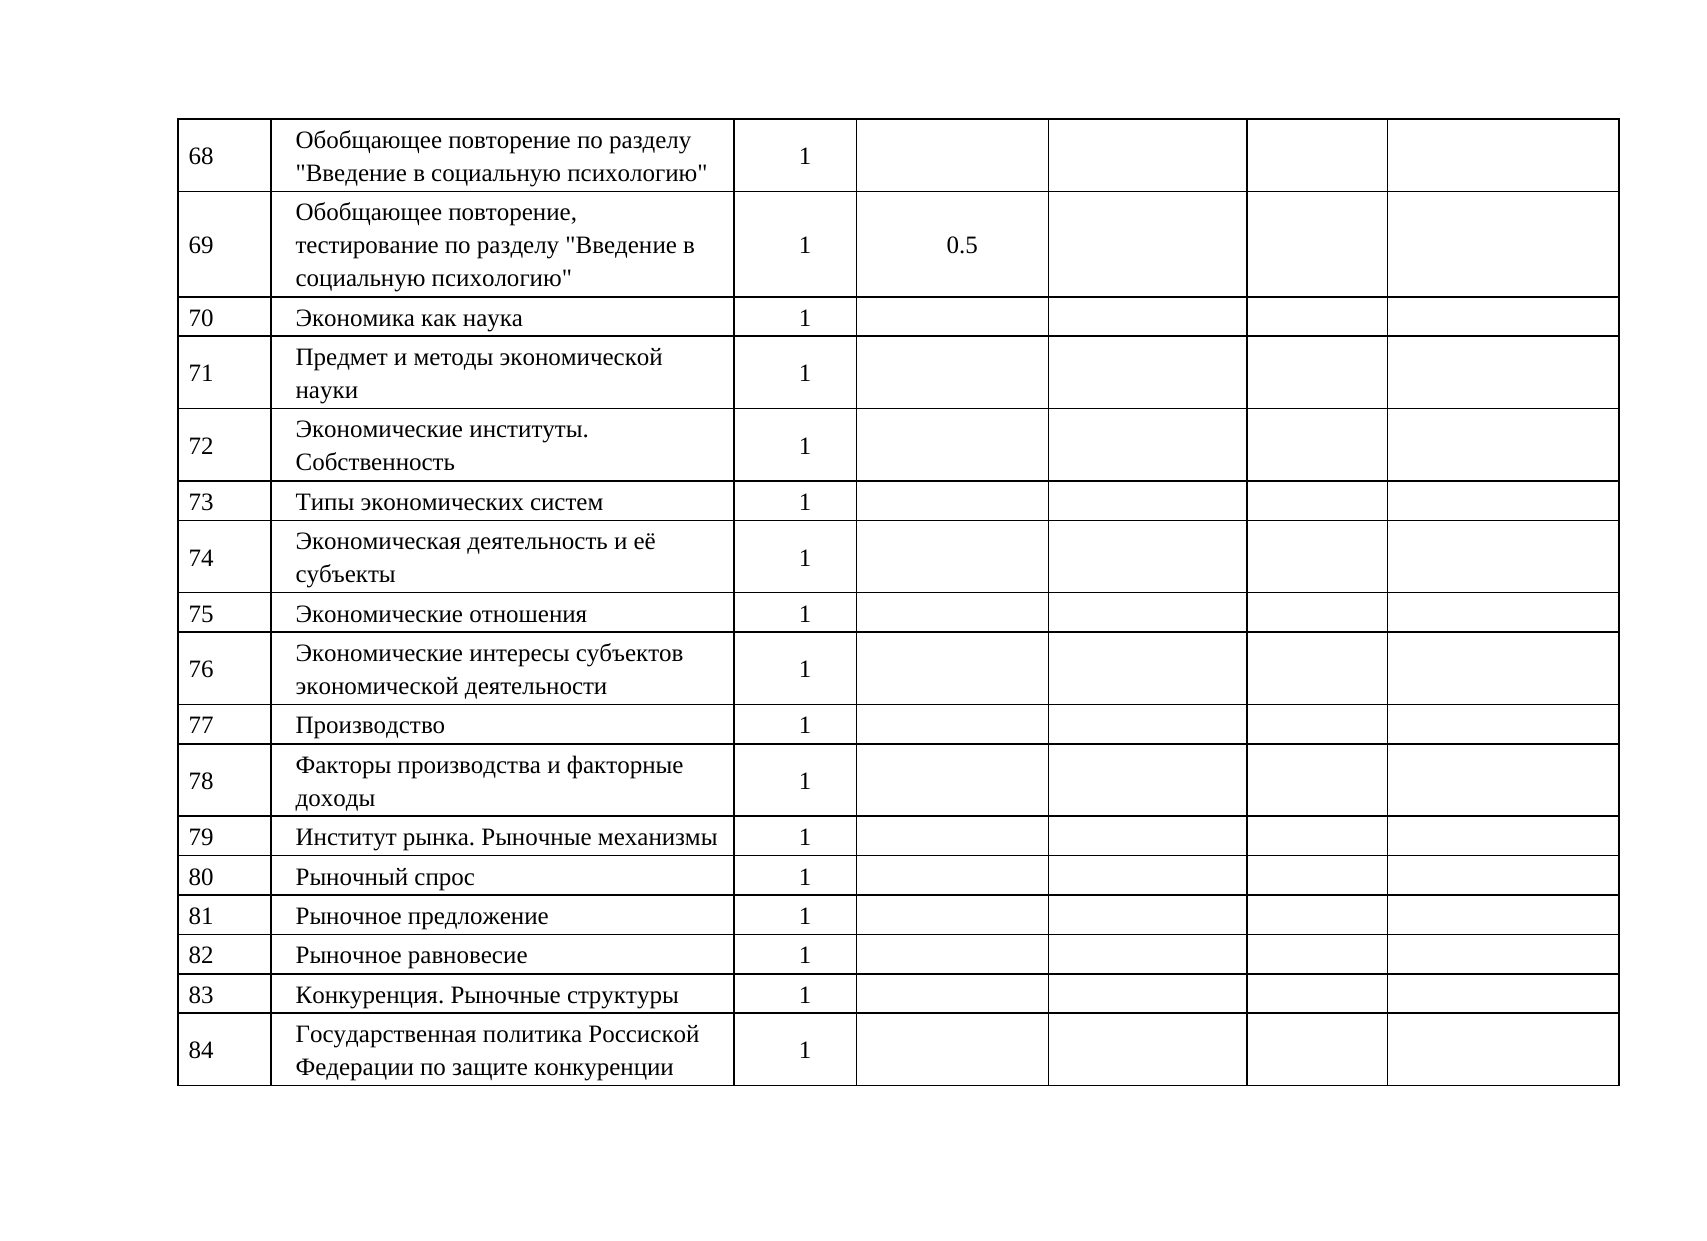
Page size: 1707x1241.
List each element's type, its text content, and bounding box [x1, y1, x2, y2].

table_cell [1248, 1014, 1387, 1085]
table_cell Экономические интересы субъектов экономической деятельности [272, 633, 733, 704]
table_cell 1 [735, 896, 856, 933]
table_cell [1049, 337, 1246, 408]
table_cell 1 [735, 409, 856, 480]
table_cell 1 [735, 521, 856, 592]
table_cell [1388, 298, 1618, 335]
table_cell [1248, 745, 1387, 815]
table_cell [1248, 521, 1387, 592]
table_cell [1388, 856, 1618, 894]
table_cell [1388, 409, 1618, 480]
table_cell Экономическая деятельность и её субъекты [272, 521, 733, 592]
table_cell [1049, 298, 1246, 335]
table_cell 77 [179, 705, 270, 743]
table_cell 1 [735, 337, 856, 408]
table_cell [1248, 935, 1387, 973]
table_cell 69 [179, 192, 270, 296]
table_cell Экономика как наука [272, 298, 733, 335]
table_cell 1 [735, 705, 856, 743]
table_cell 81 [179, 896, 270, 933]
table_cell [1388, 521, 1618, 592]
table_cell Производство [272, 705, 733, 743]
table_cell [1248, 482, 1387, 519]
table_cell [857, 298, 1048, 335]
table_cell [1388, 633, 1618, 704]
table_cell 0.5 [857, 192, 1048, 296]
table_cell Государственная политика Россиской Федерации по защите конкуренции [272, 1014, 733, 1085]
table_cell 82 [179, 935, 270, 973]
table_cell [1388, 705, 1618, 743]
table_cell Рыночное равновесие [272, 935, 733, 973]
table_cell [1388, 593, 1618, 631]
table_cell 1 [735, 482, 856, 519]
table_cell Предмет и методы экономической науки [272, 337, 733, 408]
table_cell [1049, 482, 1246, 519]
table_cell [1388, 337, 1618, 408]
table_cell Институт рынка. Рыночные механизмы [272, 817, 733, 855]
table_cell 1 [735, 298, 856, 335]
table_cell 79 [179, 817, 270, 855]
table_cell [1049, 896, 1246, 933]
table_cell [1388, 745, 1618, 815]
table_cell 1 [735, 935, 856, 973]
table_cell [1049, 120, 1246, 191]
table_cell [857, 409, 1048, 480]
table_cell 72 [179, 409, 270, 480]
table_cell [857, 1014, 1048, 1085]
table_cell Экономические отношения [272, 593, 733, 631]
table_cell [1049, 633, 1246, 704]
table_cell [1388, 817, 1618, 855]
table_cell [1049, 705, 1246, 743]
table_cell Рыночный спрос [272, 856, 733, 894]
table_cell 1 [735, 975, 856, 1012]
table_cell [857, 935, 1048, 973]
table_cell [1388, 482, 1618, 519]
table_cell Типы экономических систем [272, 482, 733, 519]
table_cell [1248, 192, 1387, 296]
table_cell 70 [179, 298, 270, 335]
table_cell [1388, 896, 1618, 933]
table_cell [1248, 337, 1387, 408]
table_cell 68 [179, 120, 270, 191]
table_cell 1 [735, 817, 856, 855]
table_cell [857, 975, 1048, 1012]
table_cell [1248, 975, 1387, 1012]
table_cell 84 [179, 1014, 270, 1085]
table_cell 1 [735, 745, 856, 815]
table_cell 1 [735, 1014, 856, 1085]
table_cell [1049, 975, 1246, 1012]
table_cell [1388, 120, 1618, 191]
table_cell 1 [735, 192, 856, 296]
table_cell [857, 593, 1048, 631]
table_cell 76 [179, 633, 270, 704]
table_cell [857, 120, 1048, 191]
table_cell [1248, 409, 1387, 480]
table_cell [857, 521, 1048, 592]
table_cell [1248, 298, 1387, 335]
table_cell 78 [179, 745, 270, 815]
table_cell [857, 817, 1048, 855]
table_cell [1049, 745, 1246, 815]
table_cell 74 [179, 521, 270, 592]
table_cell [1388, 975, 1618, 1012]
table_cell [1248, 856, 1387, 894]
table_cell 1 [735, 633, 856, 704]
table_cell [1388, 192, 1618, 296]
table_cell [1248, 120, 1387, 191]
table_cell Экономические институты. Собственность [272, 409, 733, 480]
table_cell [1248, 896, 1387, 933]
table_cell [1049, 935, 1246, 973]
table_cell Факторы производства и факторные доходы [272, 745, 733, 815]
table_cell [1248, 633, 1387, 704]
table_cell [1049, 856, 1246, 894]
table_cell [857, 896, 1048, 933]
table_cell 1 [735, 856, 856, 894]
table_cell [857, 482, 1048, 519]
table_cell [1248, 705, 1387, 743]
table_cell 1 [735, 593, 856, 631]
table_cell 75 [179, 593, 270, 631]
table_cell [1049, 817, 1246, 855]
table_cell [857, 337, 1048, 408]
table_cell Обобщающее повторение, тестирование по разделу "Введение в социальную психологию" [272, 192, 733, 296]
table_cell Конкуренция. Рыночные структуры [272, 975, 733, 1012]
table_cell [857, 745, 1048, 815]
table_cell Рыночное предложение [272, 896, 733, 933]
table_cell [1388, 1014, 1618, 1085]
table_cell [1049, 1014, 1246, 1085]
table_cell [1248, 817, 1387, 855]
table_cell 83 [179, 975, 270, 1012]
table_cell [1049, 521, 1246, 592]
table_cell Обобщающее повторение по разделу "Введение в социальную психологию" [272, 120, 733, 191]
table_cell [857, 705, 1048, 743]
table_cell [1248, 593, 1387, 631]
table_cell [1388, 935, 1618, 973]
table_cell 1 [735, 120, 856, 191]
table_cell 73 [179, 482, 270, 519]
table_cell [1049, 409, 1246, 480]
table_cell 71 [179, 337, 270, 408]
table_cell [857, 633, 1048, 704]
table_cell [857, 856, 1048, 894]
table_cell [1049, 192, 1246, 296]
table_cell 80 [179, 856, 270, 894]
table_cell [1049, 593, 1246, 631]
